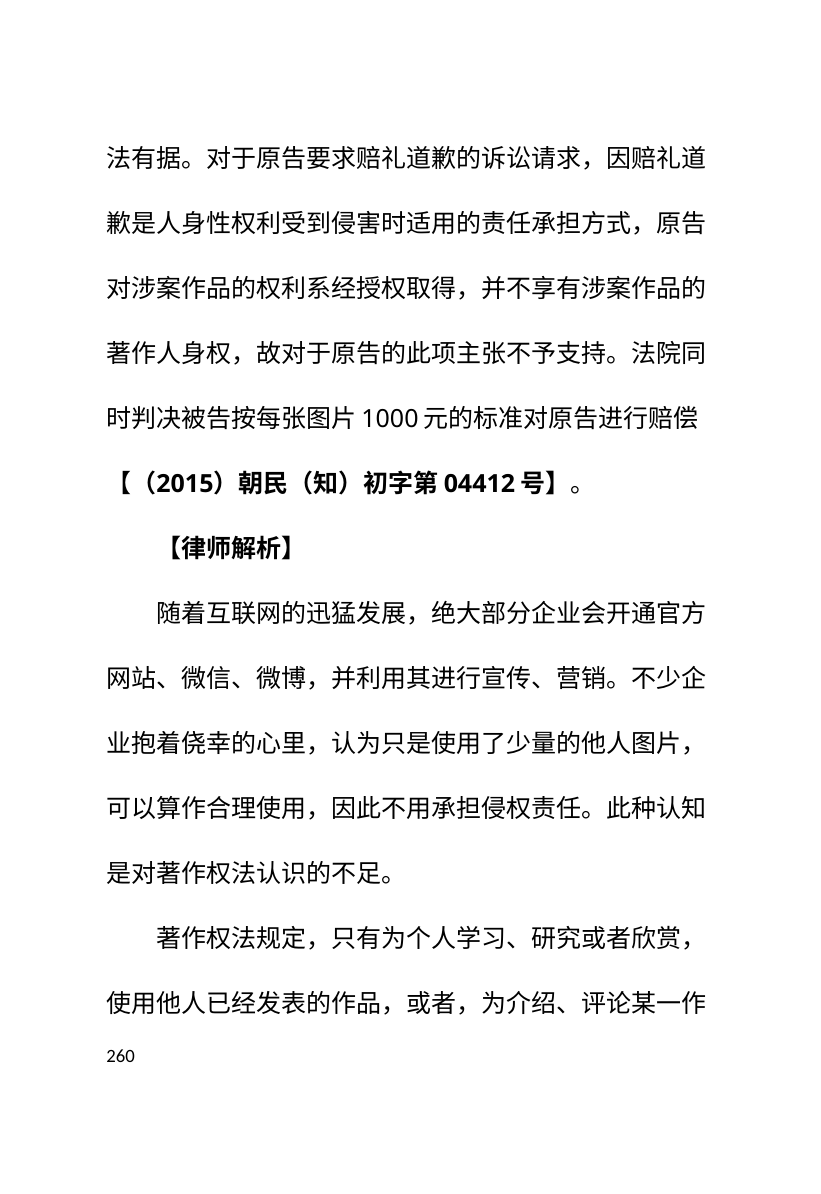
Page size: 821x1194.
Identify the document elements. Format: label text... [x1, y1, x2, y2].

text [106, 904, 715, 1034]
text 【律师解析】 [106, 514, 715, 579]
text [106, 124, 715, 514]
text 随着互联网的迅猛发展，绝大部分企业会开通官方网站、微信、微博，并利用其进行宣传、营销。不少企业抱着侥幸的心里，认为只是使用了少量的他人图片，可以算作合理使用，因此不用承担侵权责任。此种认知是对著作权法认识的不足。 [106, 579, 715, 904]
